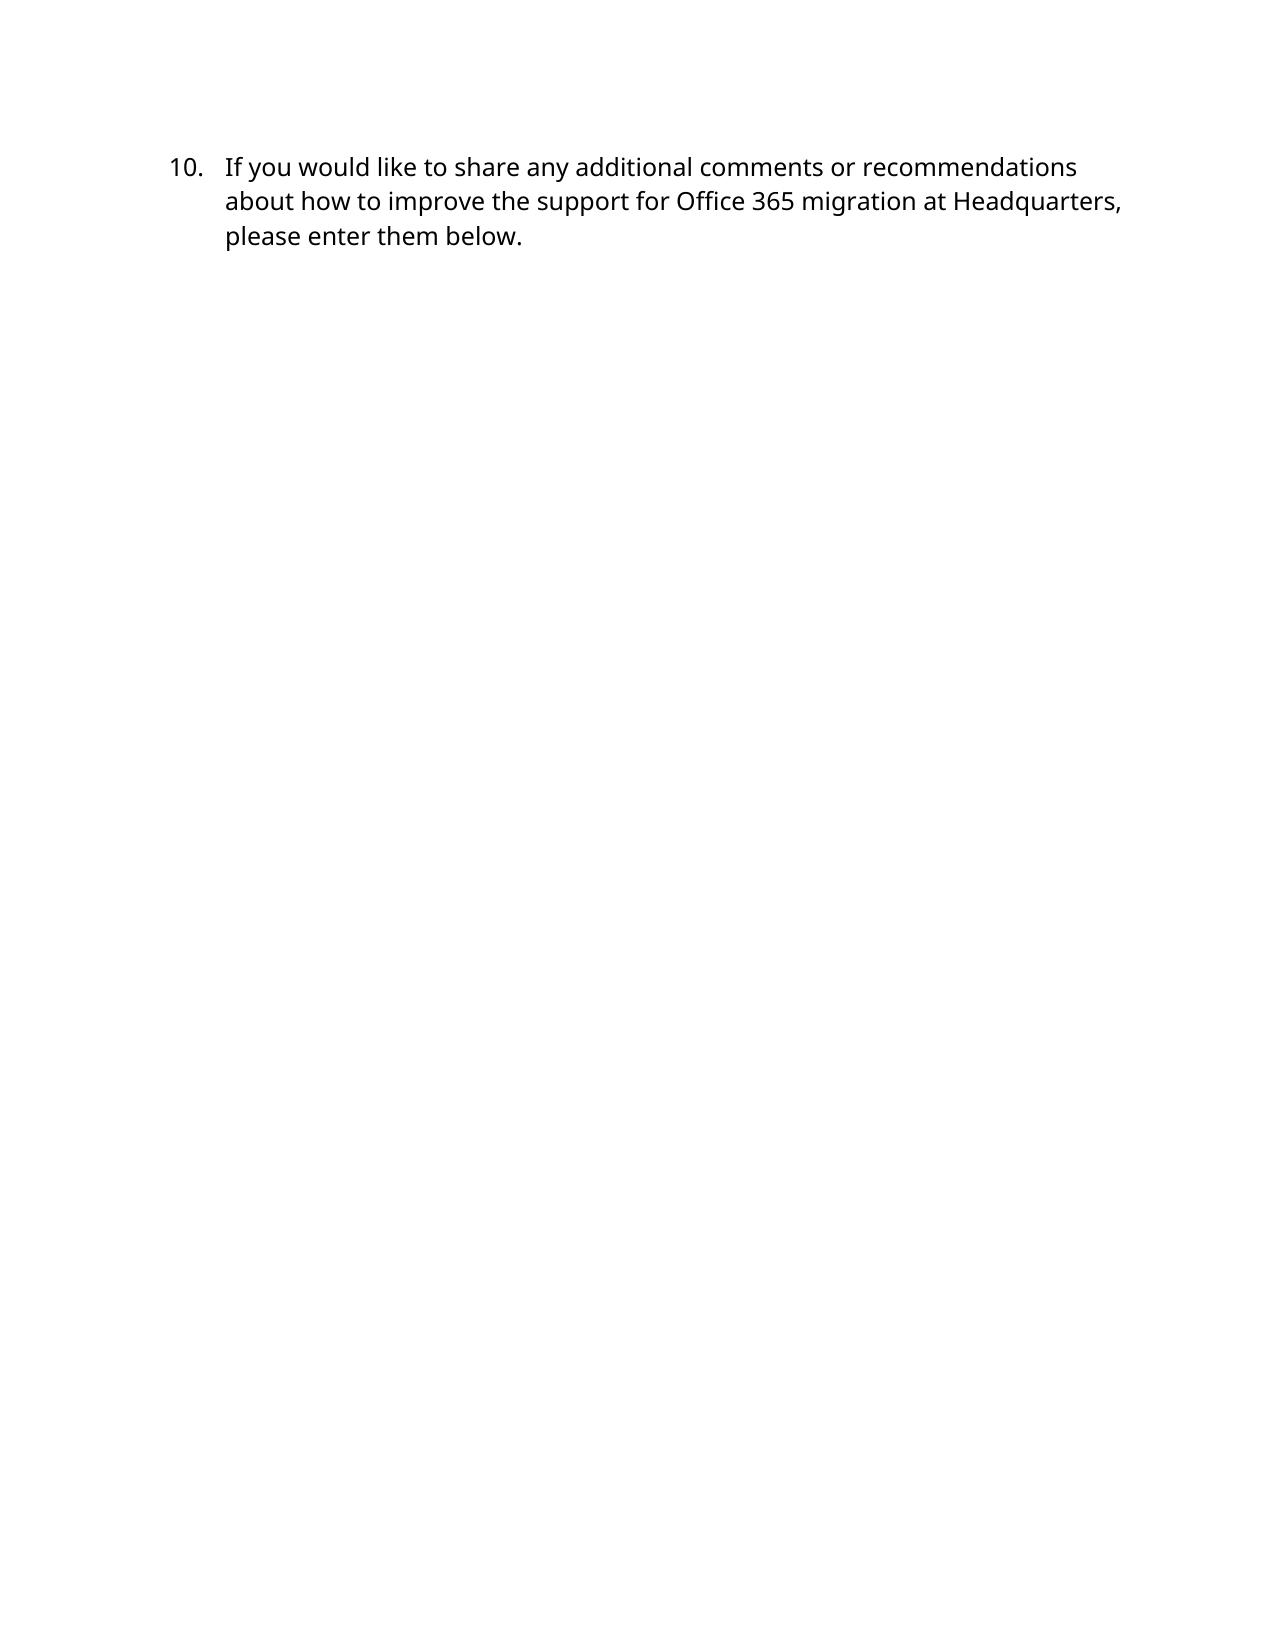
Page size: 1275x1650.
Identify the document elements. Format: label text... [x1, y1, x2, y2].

list If you would like to share any additional comments or recommendations about how to improve the support for Office 365 migration at Headquarters, please enter them below. [169, 150, 1125, 252]
